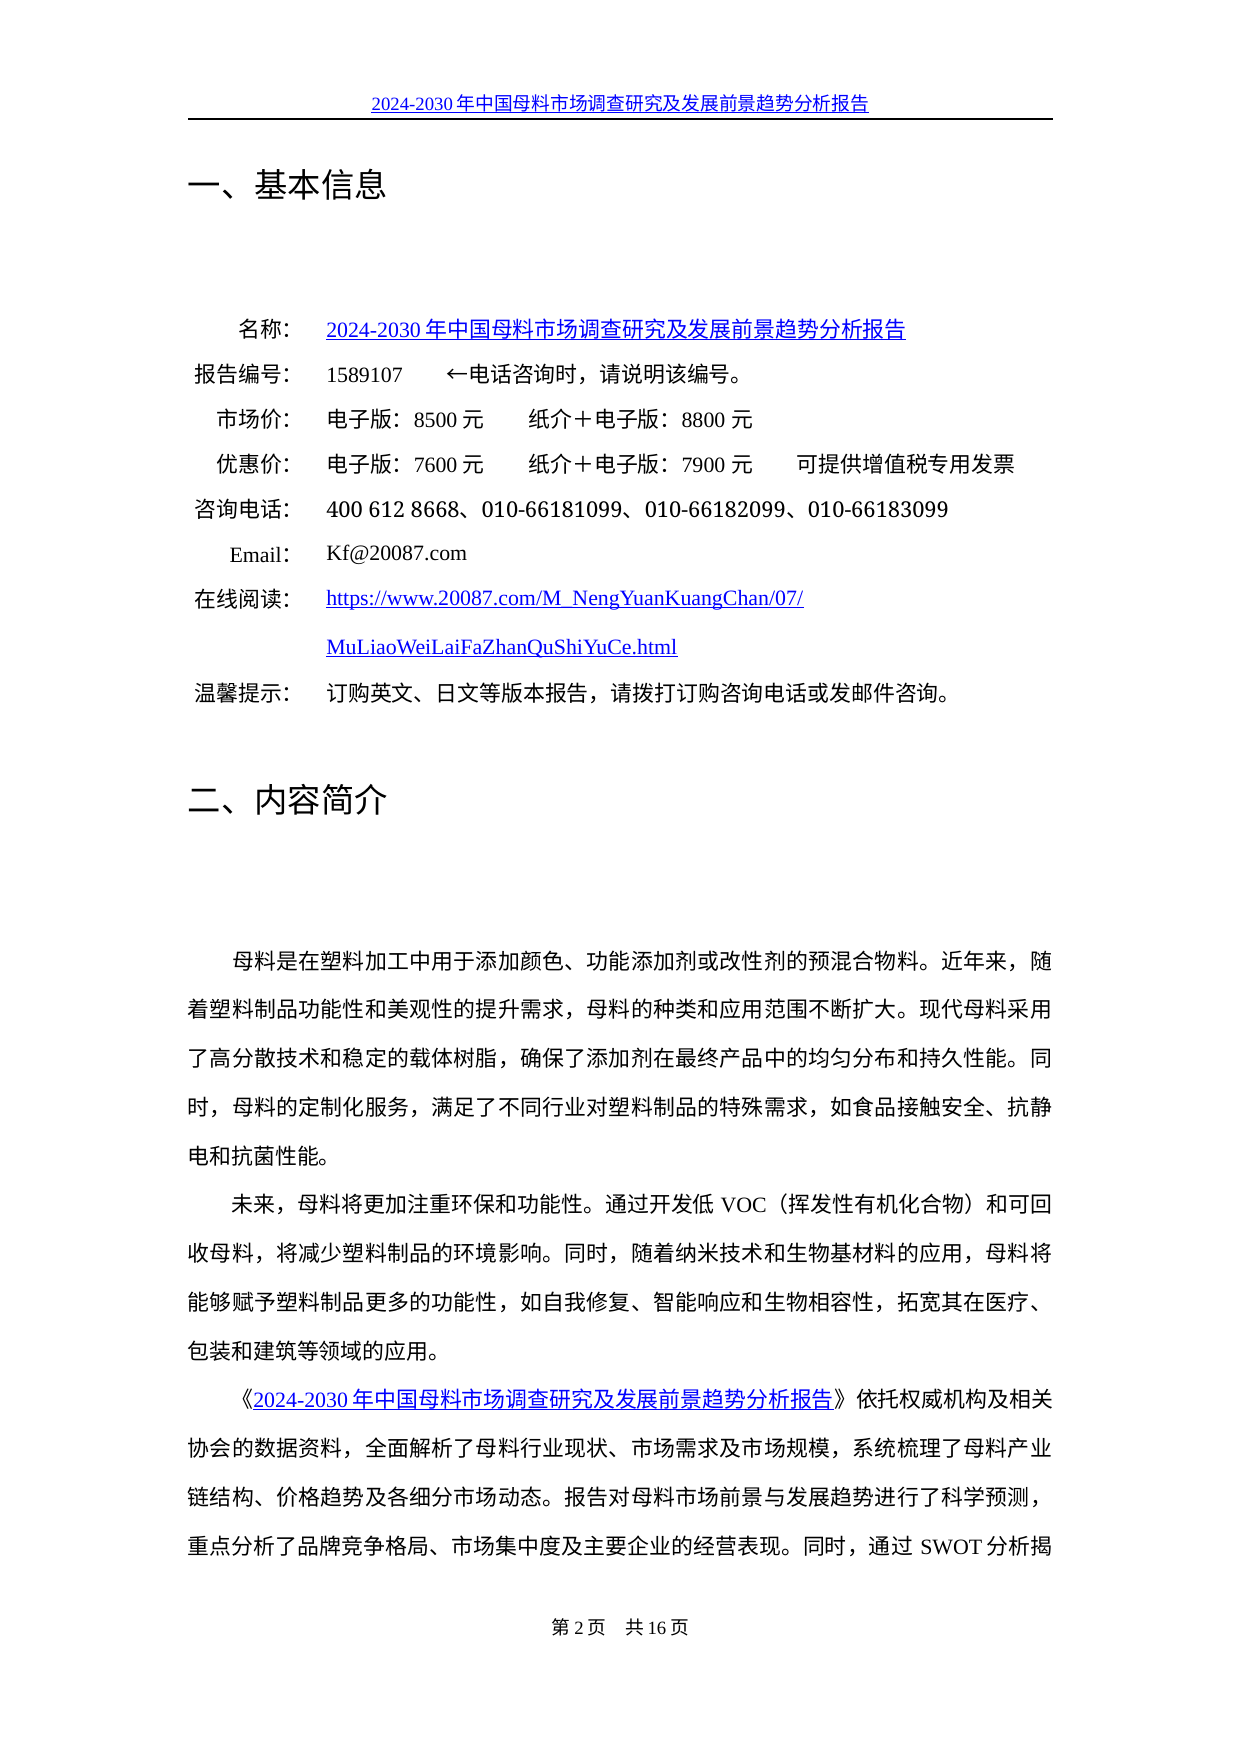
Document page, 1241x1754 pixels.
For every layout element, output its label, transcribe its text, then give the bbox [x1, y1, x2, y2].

table_cell 1589107 ←电话咨询时，请说明该编号。 [315, 357, 1073, 402]
table_cell 市场价： [167, 402, 315, 447]
table_cell 电子版：7600 元 纸介＋电子版：7900 元 可提供增值税专用发票 [315, 447, 1073, 492]
table_cell 报告编号： [167, 357, 315, 402]
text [187, 943, 1053, 1561]
title 一、基本信息 [187, 150, 1053, 215]
table_header 名称： [167, 312, 315, 357]
table_cell 订购英文、日文等版本报告，请拨打订购咨询电话或发邮件咨询。 [315, 675, 1073, 720]
table_cell 温馨提示： [167, 675, 315, 720]
title 二、内容简介 [187, 766, 1053, 831]
table_cell 优惠价： [167, 447, 315, 492]
table_cell 咨询电话： [167, 492, 315, 537]
table_cell Email： [167, 537, 315, 582]
table_cell 400 612 8668、010-66181099、010-66182099、010-66183099 [315, 492, 1073, 537]
table_cell [315, 582, 1073, 675]
table_cell 在线阅读： [167, 582, 315, 675]
table_header 2024-2030年中国母料市场调查研究及发展前景趋势分析报告 [315, 312, 1073, 357]
table_cell 电子版：8500 元 纸介＋电子版：8800 元 [315, 402, 1073, 447]
table_cell Kf@20087.com [315, 537, 1073, 582]
